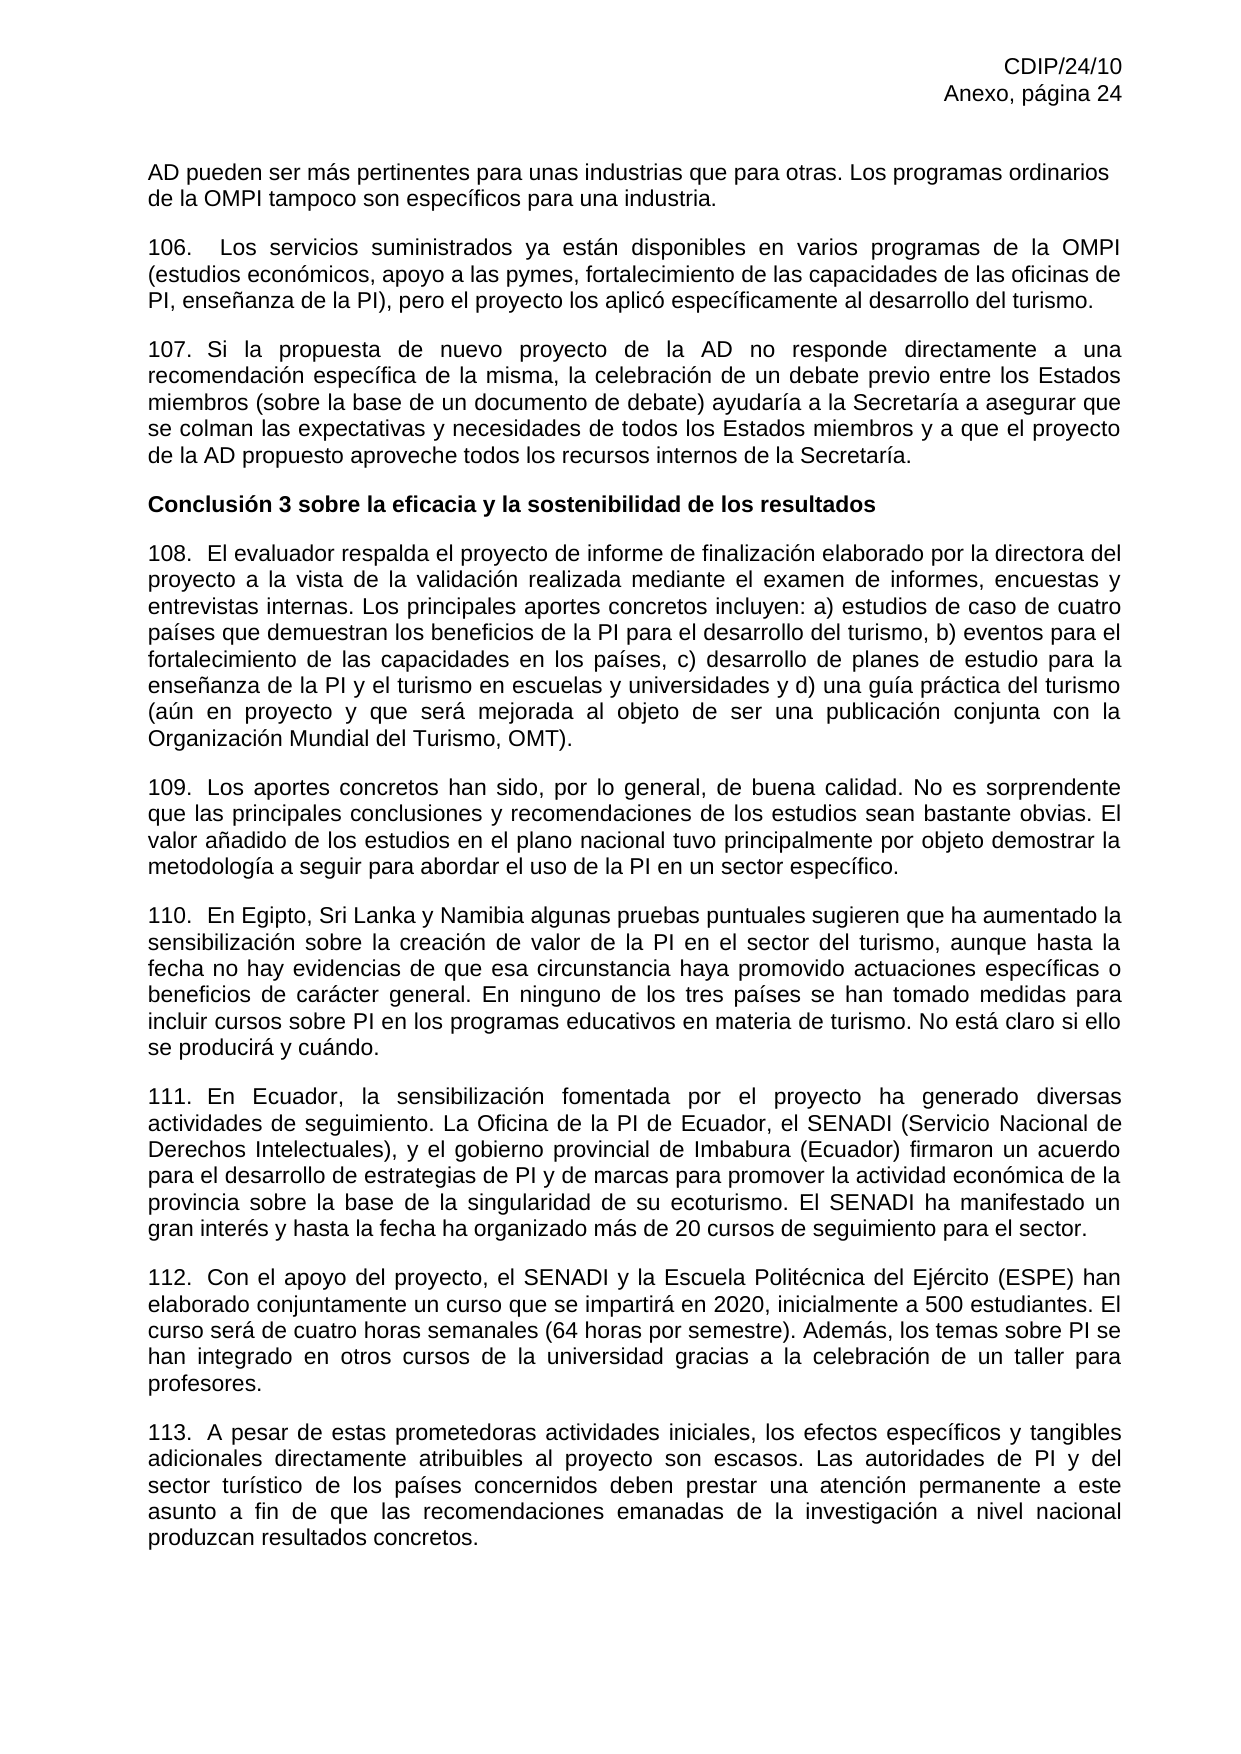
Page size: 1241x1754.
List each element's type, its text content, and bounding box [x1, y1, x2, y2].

text Los aportes concretos han sido, por lo general, de buena calidad. No es sorprendente que las principales conclusiones y recomendaciones de los estudios sean bastante obvias. El valor añadido de los estudios en el plano nacional tuvo principalmente por objeto demostrar la metodología a seguir para abordar el uso de la PI en un sector específico. [148, 774, 1122, 879]
text Los servicios suministrados ya están disponibles en varios programas de la OMPI (estudios económicos, apoyo a las pymes, fortalecimiento de las capacidades de las oficinas de PI, enseñanza de la PI), pero el proyecto los aplicó específicamente al desarrollo del turismo. [148, 234, 1122, 313]
text A pesar de estas prometedoras actividades iniciales, los efectos específicos y tangibles adicionales directamente atribuibles al proyecto son escasos. Las autoridades de PI y del sector turístico de los países concernidos deben prestar una atención permanente a este asunto a fin de que las recomendaciones emanadas de la investigación a nivel nacional produzcan resultados concretos. [148, 1419, 1122, 1551]
text El evaluador respalda el proyecto de informe de finalización elaborado por la directora del proyecto a la vista de la validación realizada mediante el examen de informes, encuestas y entrevistas internas. Los principales aportes concretos incluyen: a) estudios de caso de cuatro países que demuestran los beneficios de la PI para el desarrollo del turismo, b) eventos para el fortalecimiento de las capacidades en los países, c) desarrollo de planes de estudio para la enseñanza de la PI y el turismo en escuelas y universidades y d) una guía práctica del turismo (aún en proyecto y que será mejorada al objeto de ser una publicación conjunta con la Organización Mundial del Turismo, OMT). [148, 540, 1122, 751]
text Si la propuesta de nuevo proyecto de la AD no responde directamente a una recomendación específica de la misma, la celebración de un debate previo entre los Estados miembros (sobre la base de un documento de debate) ayudaría a la Secretaría a asegurar que se colman las expectativas y necesidades de todos los Estados miembros y a que el proyecto de la AD propuesto aproveche todos los recursos internos de la Secretaría. [148, 336, 1122, 468]
list Conclusión 3 sobre la eficacia y la sostenibilidad de los resultados [148, 491, 1122, 517]
text En Egipto, Sri Lanka y Namibia algunas pruebas puntuales sugieren que ha aumentado la sensibilización sobre la creación de valor de la PI en el sector del turismo, aunque hasta la fecha no hay evidencias de que esa circunstancia haya promovido actuaciones específicas o beneficios de carácter general. En ninguno de los tres países se han tomado medidas para incluir cursos sobre PI en los programas educativos en materia de turismo. No está claro si ello se producirá y cuándo. [148, 902, 1122, 1060]
text Con el apoyo del proyecto, el SENADI y la Escuela Politécnica del Ejército (ESPE) han elaborado conjuntamente un curso que se impartirá en 2020, inicialmente a 500 estudiantes. El curso será de cuatro horas semanales (64 horas por semestre). Además, los temas sobre PI se han integrado en otros cursos de la universidad gracias a la celebración de un taller para profesores. [148, 1264, 1122, 1396]
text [148, 158, 1122, 211]
text En Ecuador, la sensibilización fomentada por el proyecto ha generado diversas actividades de seguimiento. La Oficina de la PI de Ecuador, el SENADI (Servicio Nacional de Derechos Intelectuales), y el gobierno provincial de Imbabura (Ecuador) firmaron un acuerdo para el desarrollo de estrategias de PI y de marcas para promover la actividad económica de la provincia sobre la base de la singularidad de su ecoturismo. El SENADI ha manifestado un gran interés y hasta la fecha ha organizado más de 20 cursos de seguimiento para el sector. [148, 1083, 1122, 1241]
